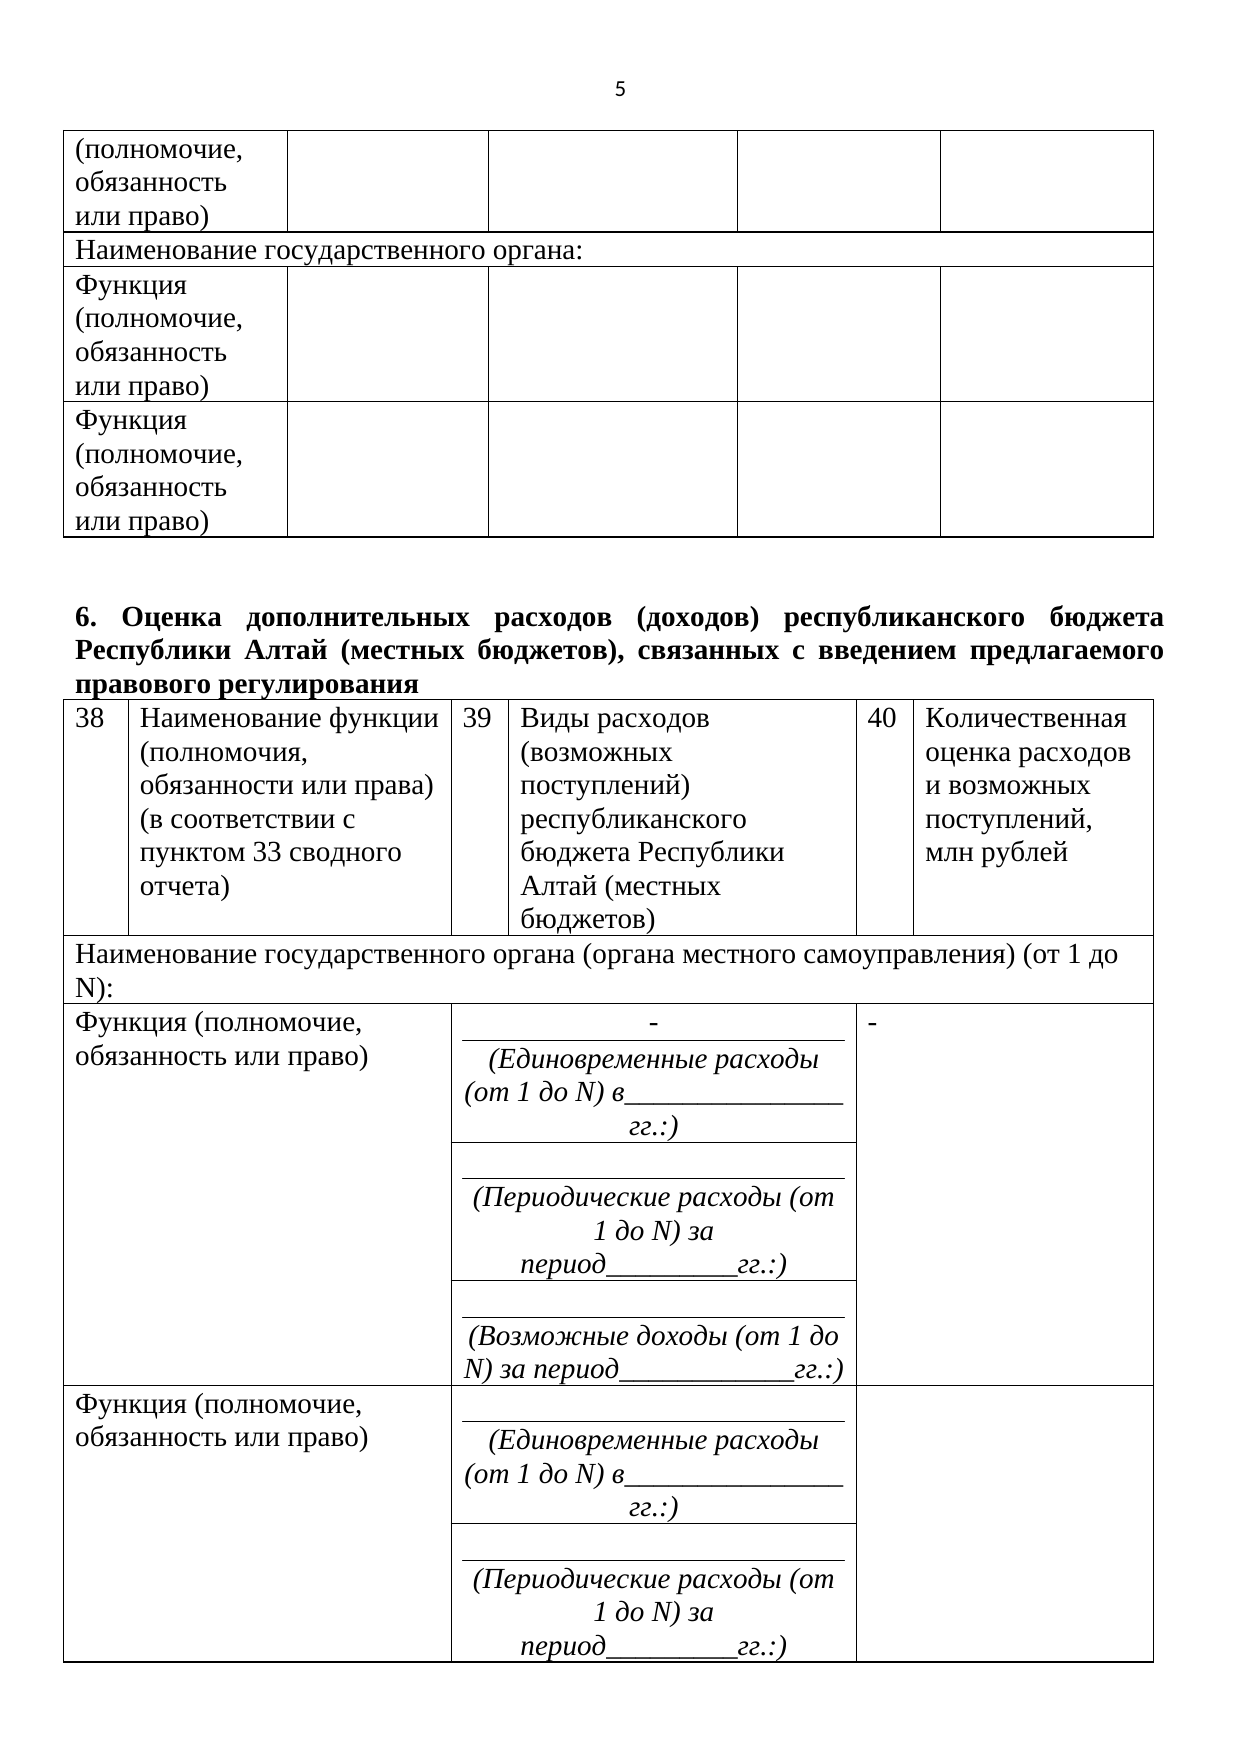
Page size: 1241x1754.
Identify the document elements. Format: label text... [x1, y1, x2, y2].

table_cell Наименование государственного органа: [64, 233, 1153, 266]
table_header Количественная оценка расходов и возможных поступлений, млн рублей [914, 700, 1153, 935]
table_cell [738, 267, 940, 401]
table_cell [941, 131, 1153, 231]
table_cell [857, 1386, 1153, 1661]
table_header Виды расходов (возможных поступлений) республиканского бюджета Республики Алтай (местных бюджетов) [509, 700, 856, 935]
table_cell [288, 131, 488, 231]
table_header Наименование функции (полномочия, обязанности или права) (в соответствии с пунктом 33 сводного отчета) [129, 700, 451, 935]
table_cell [489, 402, 737, 536]
table_header 38 [64, 700, 128, 935]
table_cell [64, 131, 287, 231]
table_cell [288, 267, 488, 401]
table_header 40 [857, 700, 913, 935]
table_cell [489, 267, 737, 401]
table_cell (Периодические расходы (от 1 до N) за период_________гг.:) [452, 1143, 856, 1280]
table_cell Функция (полномочие, обязанность или право) [64, 1386, 451, 1661]
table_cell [64, 402, 287, 536]
table_cell [738, 131, 940, 231]
table_cell (Периодические расходы (от 1 до N) за период_________гг.:) [452, 1524, 856, 1661]
table_cell [489, 131, 737, 231]
table_cell (Единовременные расходы (от 1 до N) в_______________ гг.:) [452, 1386, 856, 1523]
table_cell - [857, 1004, 1153, 1385]
table_header 39 [452, 700, 508, 935]
text 6. Оценка дополнительных расходов (доходов) республиканского бюджета Республики Алтай (местных бюджетов), связанных с введением предлагаемого правового регулирования [75, 599, 1165, 699]
table_cell [941, 267, 1153, 401]
table_cell Наименование государственного органа (органа местного самоуправления) (от 1 до N): [64, 936, 1153, 1003]
table_cell (Возможные доходы (от 1 до N) за период____________гг.:) [452, 1281, 856, 1385]
table_cell [738, 402, 940, 536]
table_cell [64, 267, 287, 401]
table_cell - (Единовременные расходы (от 1 до N) в_______________ гг.:) [452, 1004, 856, 1142]
table_cell Функция (полномочие, обязанность или право) [64, 1004, 451, 1385]
table_cell [941, 402, 1153, 536]
table_cell [288, 402, 488, 536]
